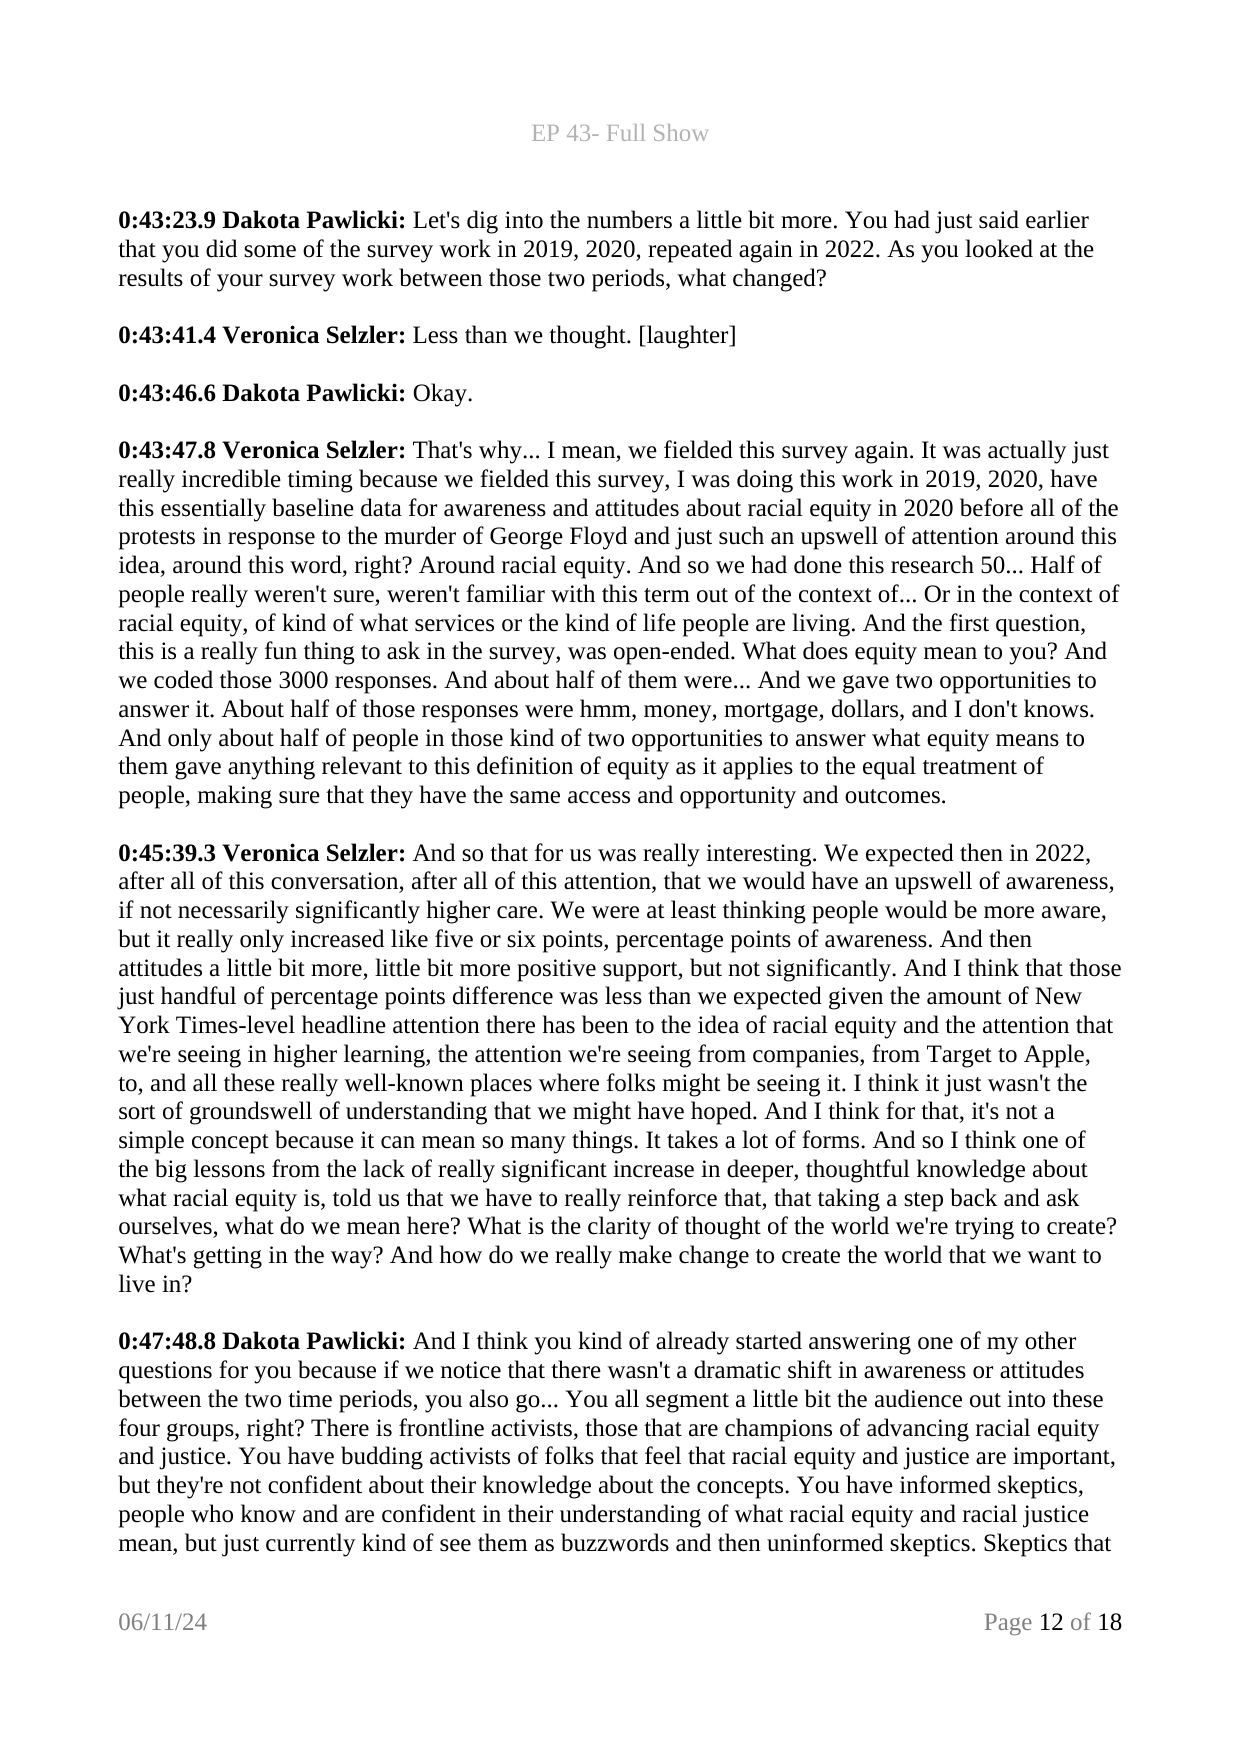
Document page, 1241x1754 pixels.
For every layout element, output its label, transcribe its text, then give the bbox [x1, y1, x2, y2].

text 0:43:46.6 Dakota Pawlicki: Okay. [118, 378, 1122, 406]
text 0:43:23.9 Dakota Pawlicki: Let's dig into the numbers a little bit more. You had just said earlier that you did some of the survey work in 2019, 2020, repeated again in 2022. As you looked at the results of your survey work between those two periods, what changed? [118, 205, 1122, 291]
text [118, 1326, 1122, 1556]
text 0:43:41.4 Veronica Selzler: Less than we thought. [laughter] [118, 320, 1122, 349]
text 0:43:47.8 Veronica Selzler: That's why... I mean, we fielded this survey again. It was actually just really incredible timing because we fielded this survey, I was doing this work in 2019, 2020, have this essentially baseline data for awareness and attitudes about racial equity in 2020 before all of the protests in response to the murder of George Floyd and just such an upswell of attention around this idea, around this word, right? Around racial equity. And so we had done this research 50... Half of people really weren't sure, weren't familiar with this term out of the context of... Or in the context of racial equity, of kind of what services or the kind of life people are living. And the first question, this is a really fun thing to ask in the survey, was open-ended. What does equity mean to you? And we coded those 3000 responses. And about half of them were... And we gave two opportunities to answer it. About half of those responses were hmm, money, mortgage, dollars, and I don't knows. And only about half of people in those kind of two opportunities to answer what equity means to them gave anything relevant to this definition of equity as it applies to the equal treatment of people, making sure that they have the same access and opportunity and outcomes. [118, 435, 1122, 809]
text 0:45:39.3 Veronica Selzler: And so that for us was really interesting. We expected then in 2022, after all of this conversation, after all of this attention, that we would have an upswell of awareness, if not necessarily significantly higher care. We were at least thinking people would be more aware, but it really only increased like five or six points, percentage points of awareness. And then attitudes a little bit more, little bit more positive support, but not significantly. And I think that those just handful of percentage points difference was less than we expected given the amount of New York Times-level headline attention there has been to the idea of racial equity and the attention that we're seeing in higher learning, the attention we're seeing from companies, from Target to Apple, to, and all these really well-known places where folks might be seeing it. I think it just wasn't the sort of groundswell of understanding that we might have hoped. And I think for that, it's not a simple concept because it can mean so many things. It takes a lot of forms. And so I think one of the big lessons from the lack of really significant increase in deeper, thoughtful knowledge about what racial equity is, told us that we have to really reinforce that, that taking a step back and ask ourselves, what do we mean here? What is the clarity of thought of the world we're trying to create? What's getting in the way? And how do we really make change to create the world that we want to live in? [118, 838, 1122, 1298]
